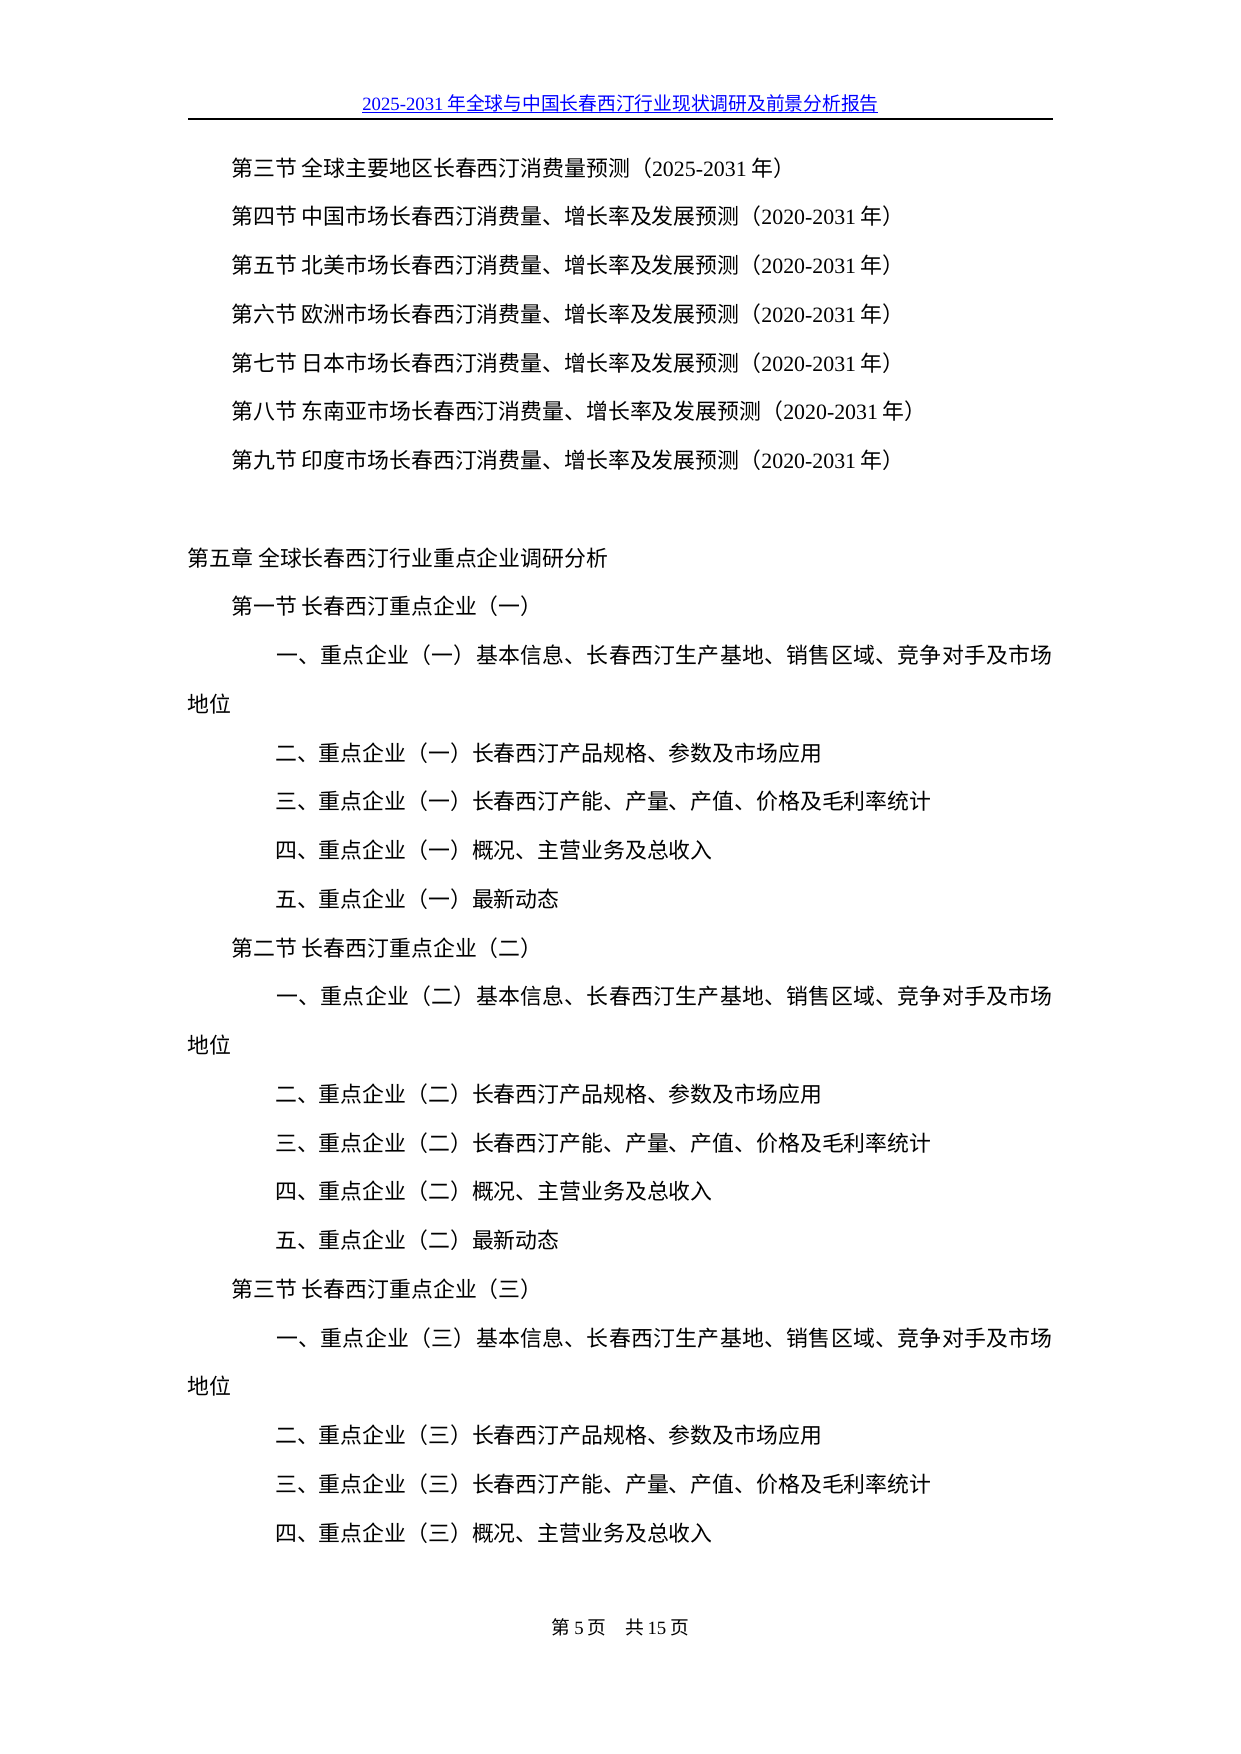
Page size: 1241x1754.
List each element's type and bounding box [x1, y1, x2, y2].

text [187, 150, 1053, 1548]
